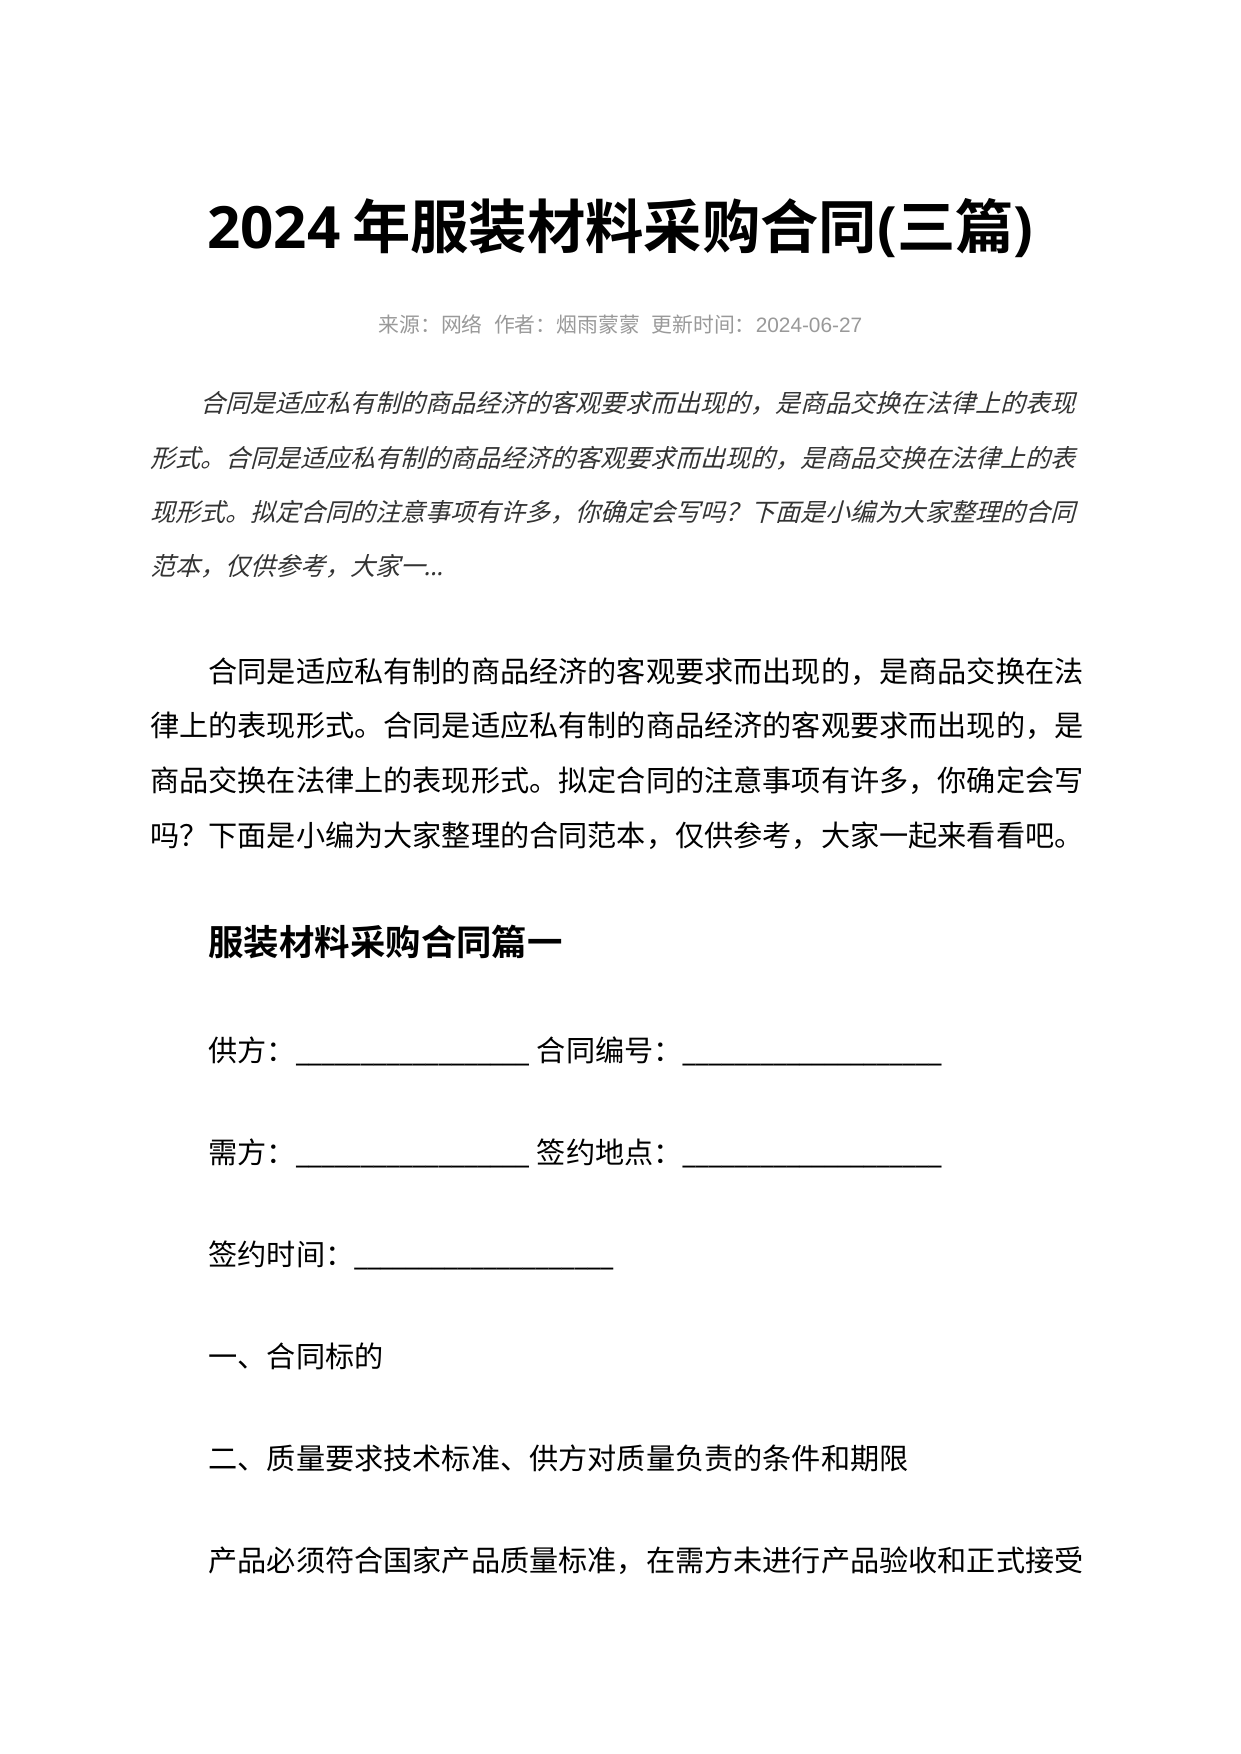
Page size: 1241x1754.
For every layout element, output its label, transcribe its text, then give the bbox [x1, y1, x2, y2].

text 合同是适应私有制的商品经济的客观要求而出现的，是商品交换在法律上的表现形式。合同是适应私有制的商品经济的客观要求而出现的，是商品交换在法律上的表现形式。拟定合同的注意事项有许多，你确定会写吗？下面是小编为大家整理的合同范本，仅供参考，大家一... [150, 384, 1090, 583]
text 二、质量要求技术标准、供方对质量负责的条件和期限 [150, 1436, 1090, 1478]
text 签约时间：____________________ [150, 1232, 1090, 1274]
subtitle 2024年服装材料采购合同(三篇) [150, 181, 1090, 266]
text 服装材料采购合同篇一 [150, 914, 1090, 966]
text 需方：__________________ 签约地点：____________________ [150, 1130, 1090, 1172]
text 来源：网络 作者：烟雨蒙蒙 更新时间：2024-06-27 [150, 313, 1090, 337]
text 供方：__________________ 合同编号：____________________ [150, 1028, 1090, 1070]
text 合同是适应私有制的商品经济的客观要求而出现的，是商品交换在法律上的表现形式。合同是适应私有制的商品经济的客观要求而出现的，是商品交换在法律上的表现形式。拟定合同的注意事项有许多，你确定会写吗？下面是小编为大家整理的合同范本，仅供参考，大家一起来看看吧。 [150, 648, 1090, 855]
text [150, 1537, 1090, 1580]
text 一、合同标的 [150, 1334, 1090, 1376]
